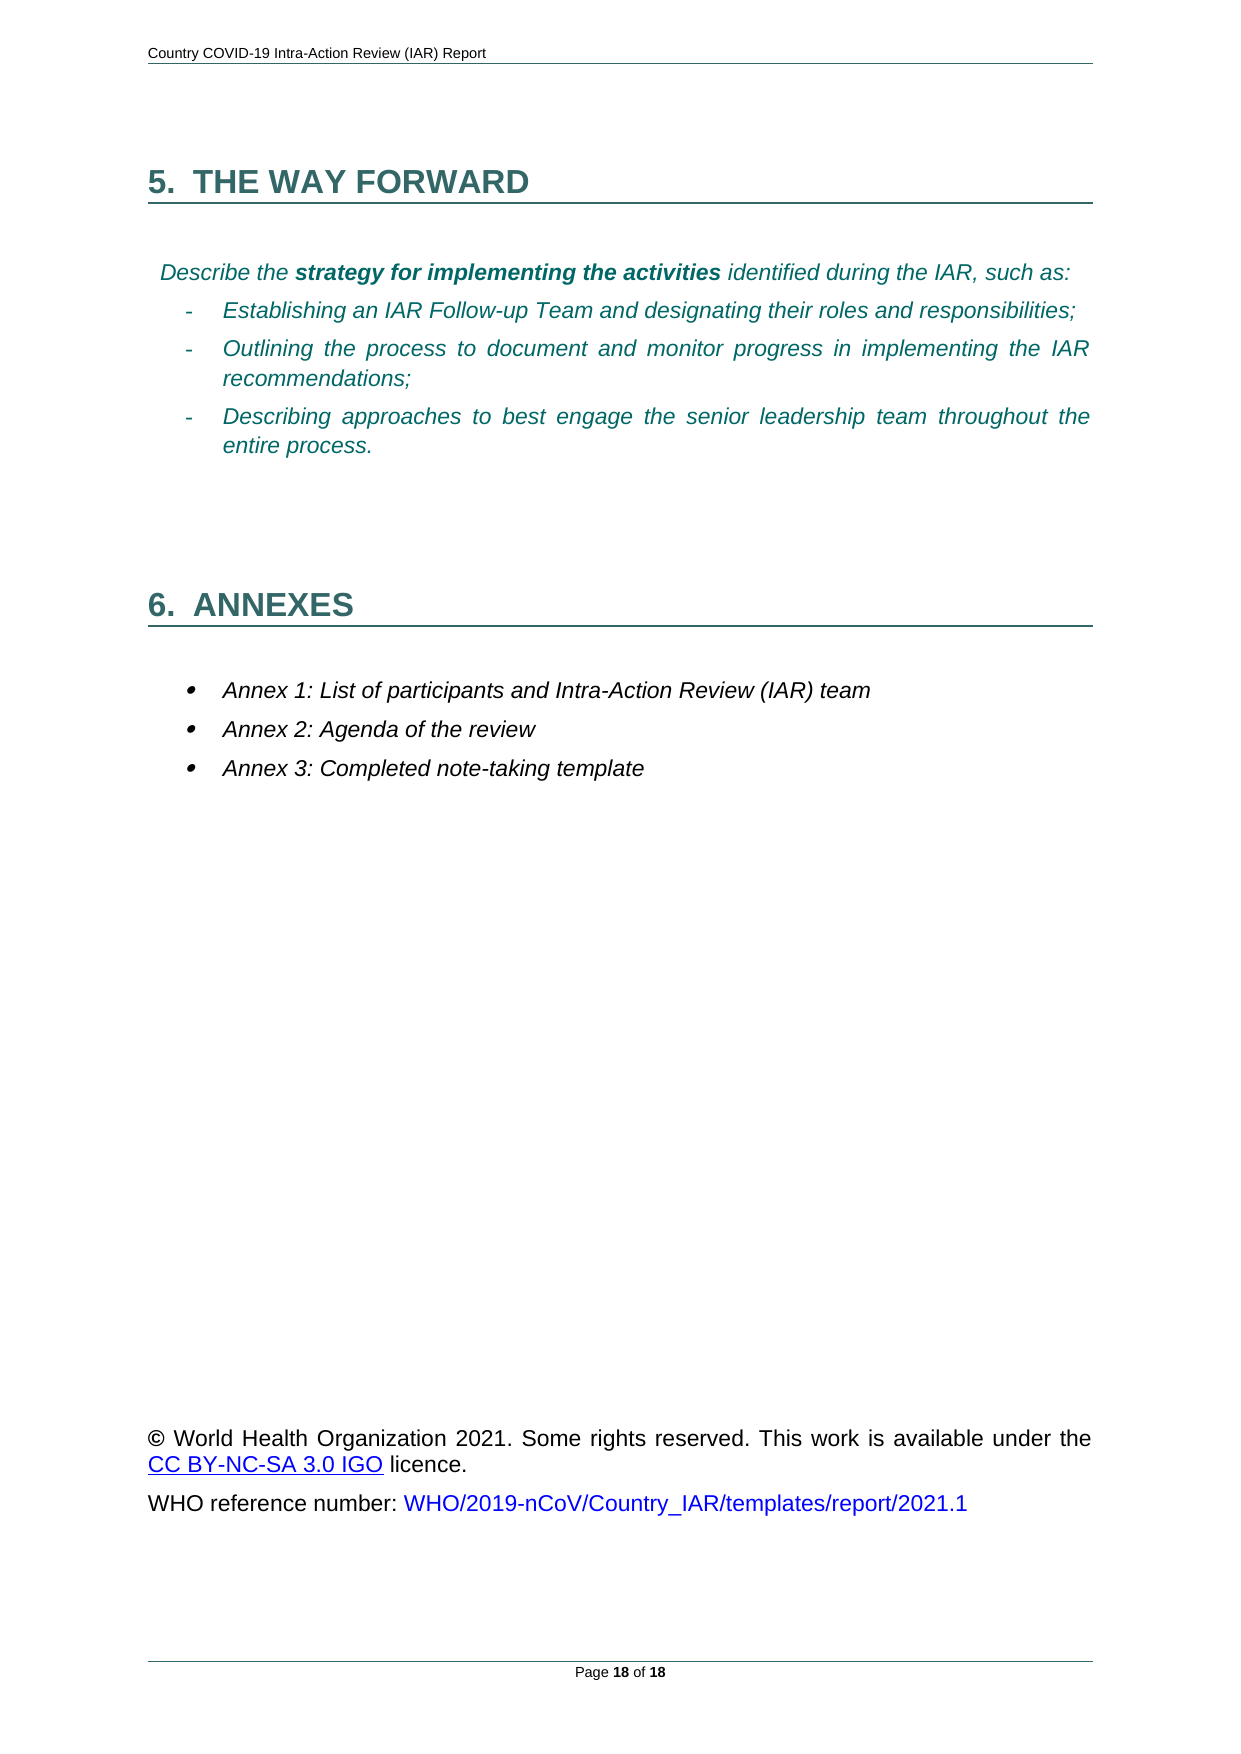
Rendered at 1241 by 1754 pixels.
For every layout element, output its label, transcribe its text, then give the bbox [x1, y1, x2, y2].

list Establishing an IAR Follow-up Team and designating their roles and responsibilities; [185, 297, 1093, 324]
subtitle THE WAY FORWARD [148, 162, 1093, 202]
list Annex 2: Agenda of the review [185, 716, 1093, 743]
list Outlining the process to document and monitor progress in implementing the IAR recommendations; [185, 335, 1093, 391]
list Annex 1: List of participants and Intra-Action Review (IAR) team [185, 677, 1093, 704]
list Annex 3: Completed note-taking template [185, 755, 1093, 782]
text WHO reference number: WHO/2019-nCoV/Country_IAR/templates/report/2021.1 [148, 1490, 1093, 1517]
text Describe the strategy for implementing the activities identified during the IAR, such as: [160, 259, 1093, 286]
subtitle ANNEXES [148, 585, 1093, 625]
list Describing approaches to best engage the senior leadership team throughout the entire process. [185, 403, 1093, 458]
text © World Health Organization 2021. Some rights reserved. This work is available under the CC BY-NC-SA 3.0 IGO licence. [148, 1425, 1093, 1478]
